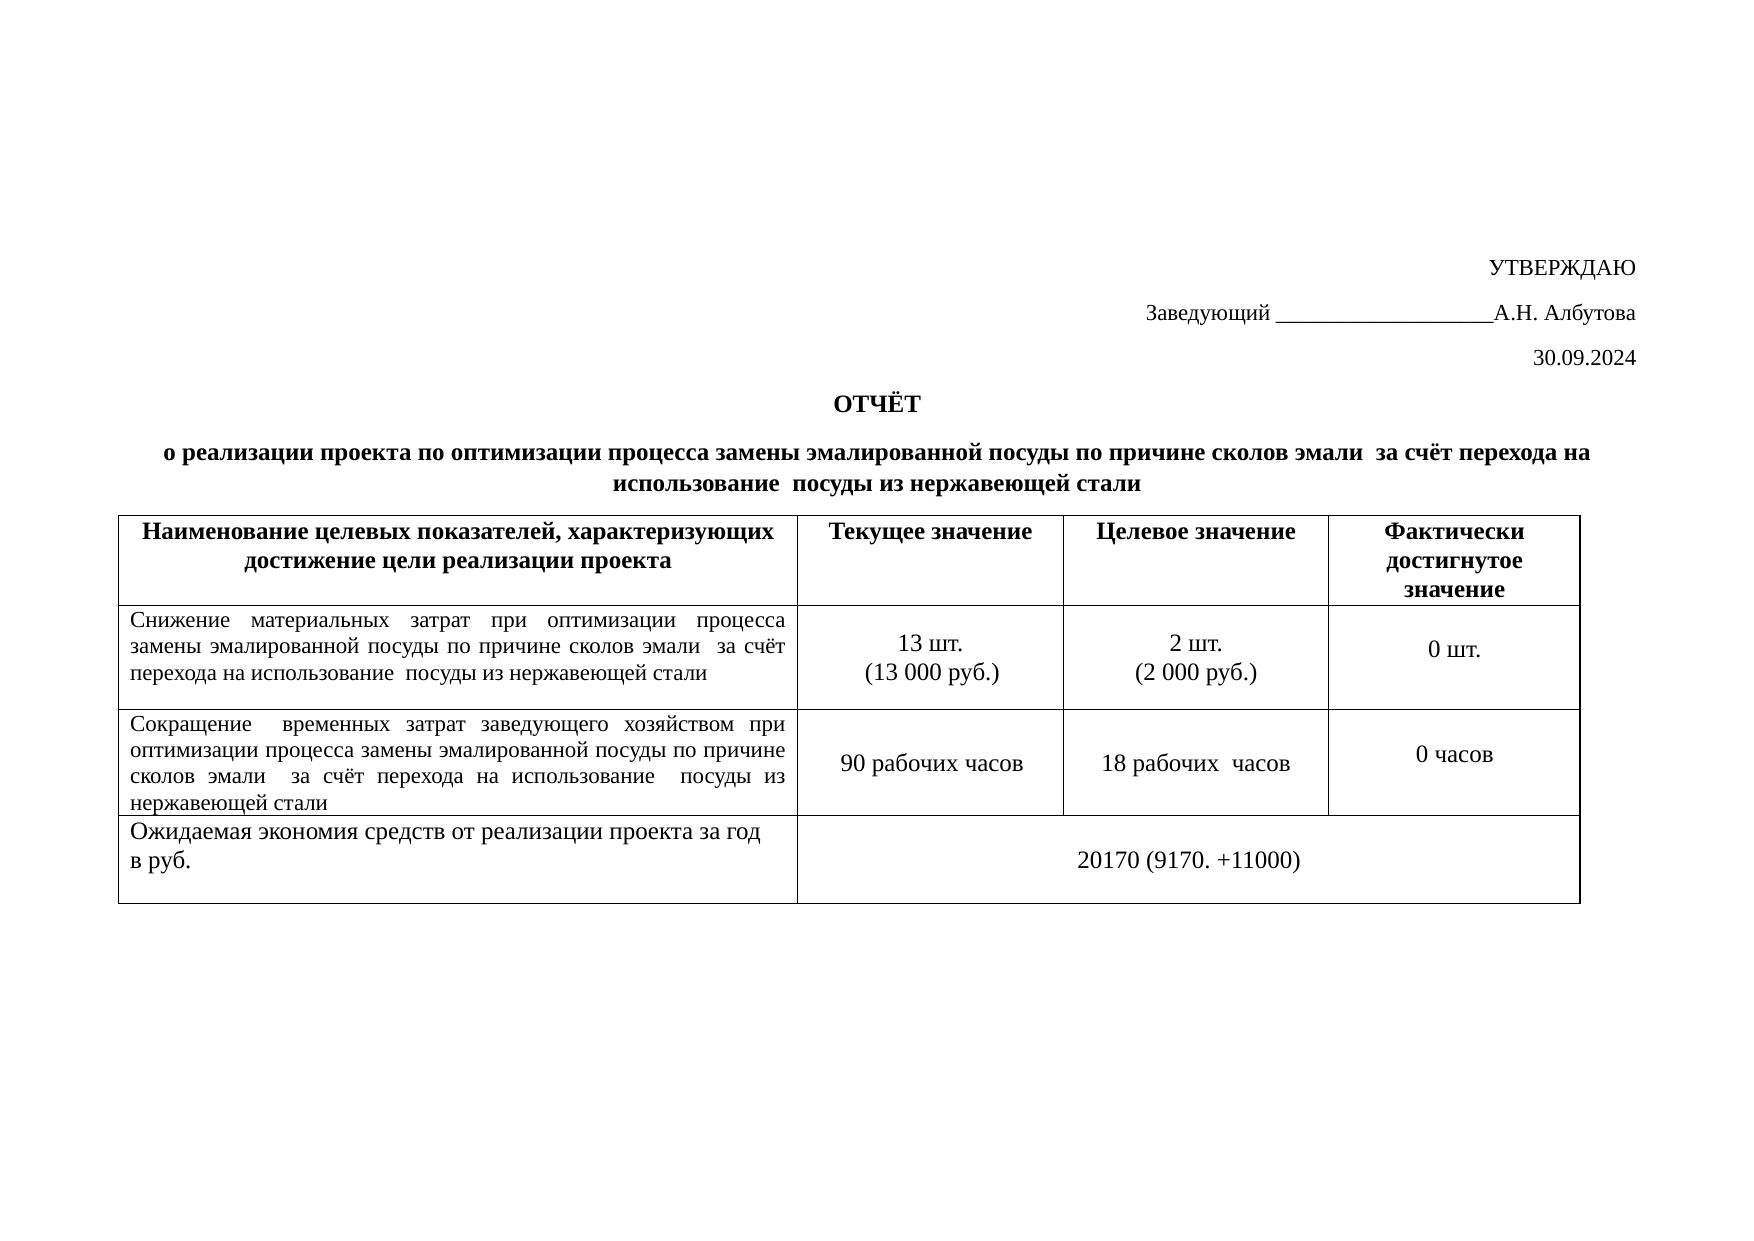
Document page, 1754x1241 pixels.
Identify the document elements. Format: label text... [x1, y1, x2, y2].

text ОТЧЁТ [118, 389, 1636, 418]
table_header Наименование целевых показателей, характеризующих достижение цели реализации проекта [119, 516, 797, 605]
table_cell 18 рабочих часов [1064, 710, 1328, 815]
table_header Текущее значение [798, 516, 1063, 605]
table_cell 0 часов [1329, 710, 1579, 815]
table_cell 90 рабочих часов [798, 710, 1063, 815]
table_header Фактически достигнутое значение [1329, 516, 1579, 605]
text УТВЕРЖДАЮ [118, 253, 1636, 280]
table_cell 2 шт. (2 000 руб.) [1064, 606, 1328, 709]
table_cell 20170 (9170. +11000) [798, 816, 1579, 903]
table_cell 0 шт. [1329, 606, 1579, 709]
text Заведующий ___________________А.Н. Албутова [118, 299, 1636, 325]
text о реализации проекта по оптимизации процесса замены эмалированной посуды по причине сколов эмали за счёт перехода на использование посуды из нержавеющей стали [118, 437, 1636, 496]
table_header Целевое значение [1064, 516, 1328, 605]
text 30.09.2024 [118, 344, 1636, 370]
table_cell 13 шт. (13 000 руб.) [798, 606, 1063, 709]
table_cell Ожидаемая экономия средств от реализации проекта за год в руб. [119, 816, 797, 903]
table_cell Сокращение временных затрат заведующего хозяйством при оптимизации процесса замены эмалированной посуды по причине сколов эмали за счёт перехода на использование посуды из нержавеющей стали [119, 710, 797, 815]
table_cell Снижение материальных затрат при оптимизации процесса замены эмалированной посуды по причине сколов эмали за счёт перехода на использование посуды из нержавеющей стали [119, 606, 797, 709]
